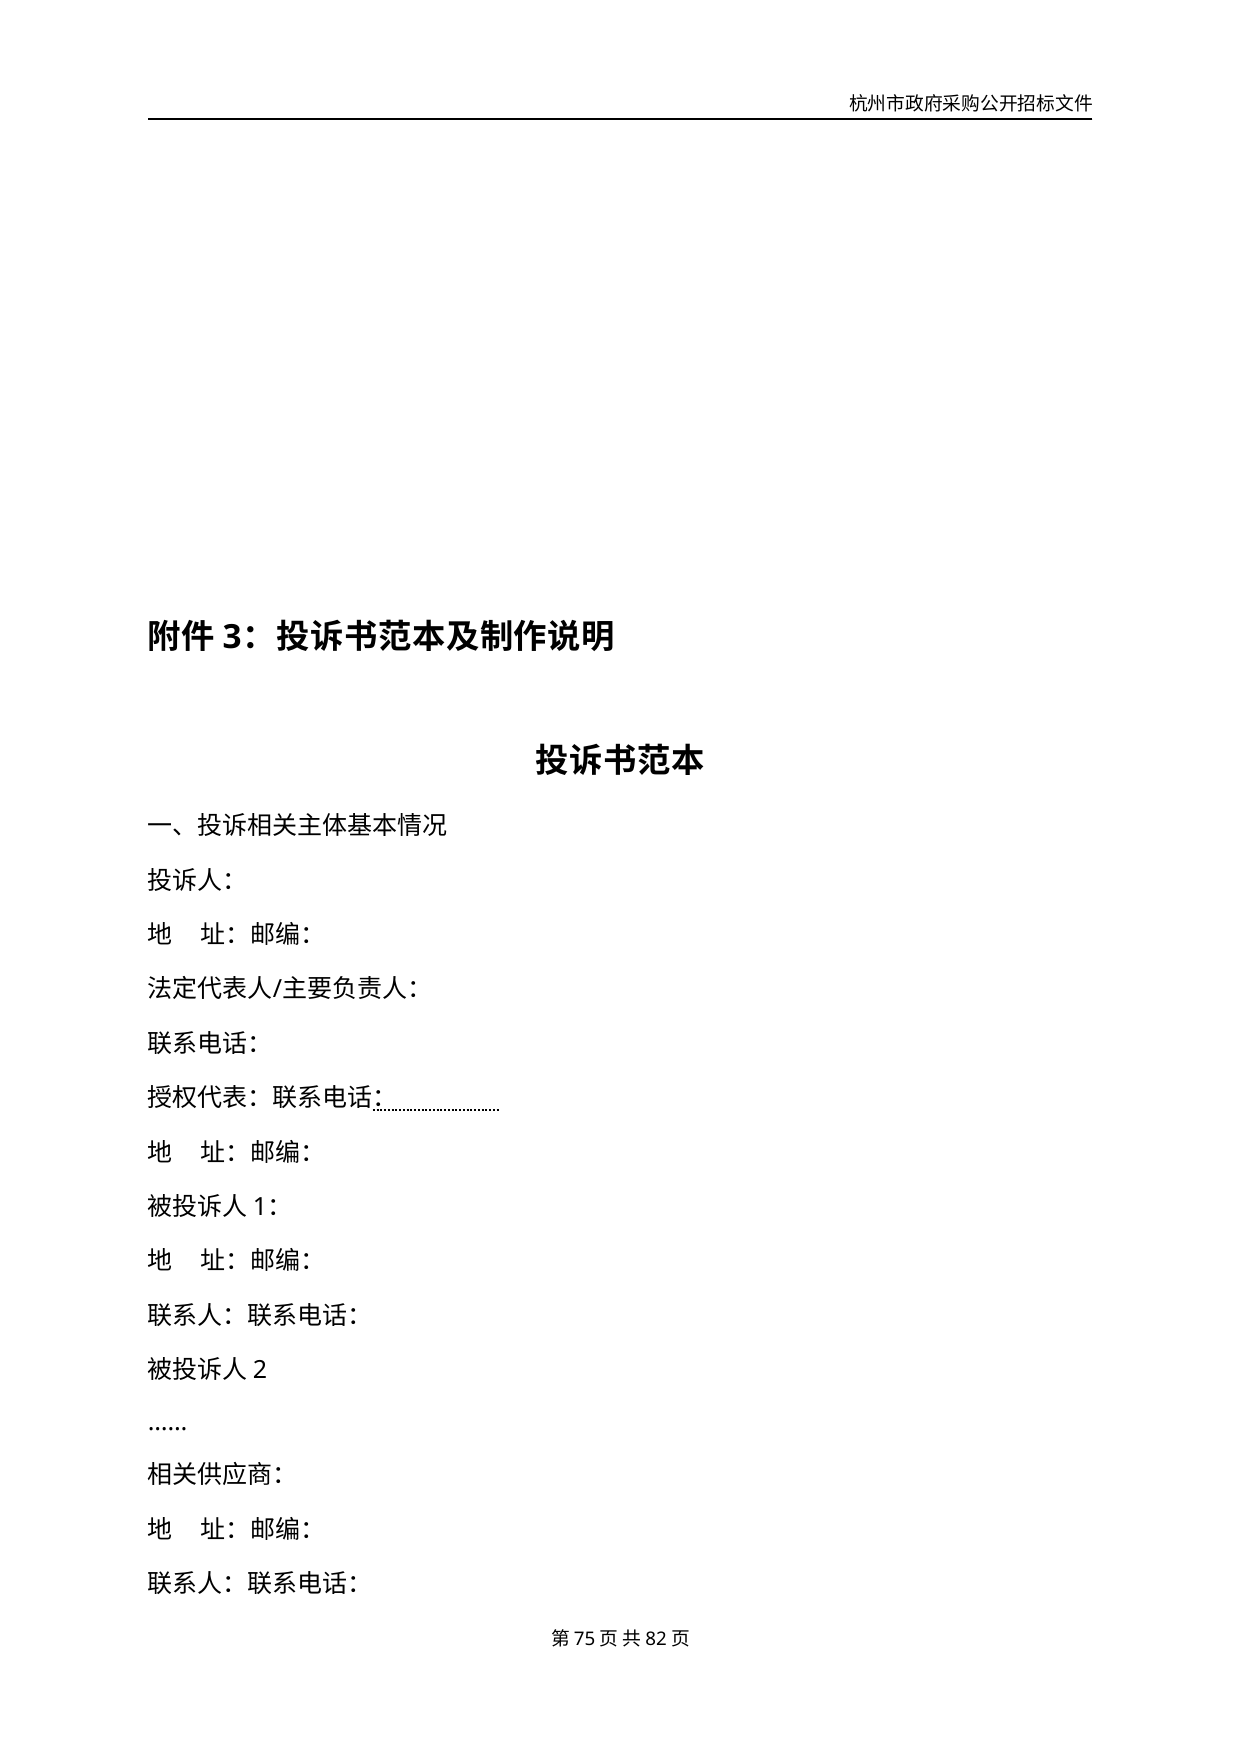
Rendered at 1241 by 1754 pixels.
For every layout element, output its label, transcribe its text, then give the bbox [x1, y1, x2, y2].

text …… [148, 1404, 1092, 1438]
text 附件3：投诉书范本及制作说明 [148, 610, 1092, 658]
text 被投诉人1： [148, 1186, 1092, 1223]
text 授权代表：联系电话： [148, 1078, 1092, 1114]
text 地 址：邮编： [148, 1241, 1092, 1277]
text 投诉人： [148, 860, 1092, 896]
text 相关供应商： [148, 1455, 1092, 1491]
text 投诉书范本 [148, 733, 1092, 782]
text 地 址：邮编： [148, 914, 1092, 951]
text 地 址：邮编： [148, 1509, 1092, 1546]
text 地 址：邮编： [148, 1132, 1092, 1168]
text 联系电话： [148, 1023, 1092, 1059]
text 一、投诉相关主体基本情况 [148, 806, 1092, 842]
text 联系人：联系电话： [148, 1295, 1092, 1331]
text 联系人：联系电话： [148, 1564, 1092, 1600]
text 法定代表人/主要负责人： [148, 969, 1092, 1005]
text 被投诉人2 [148, 1349, 1092, 1386]
